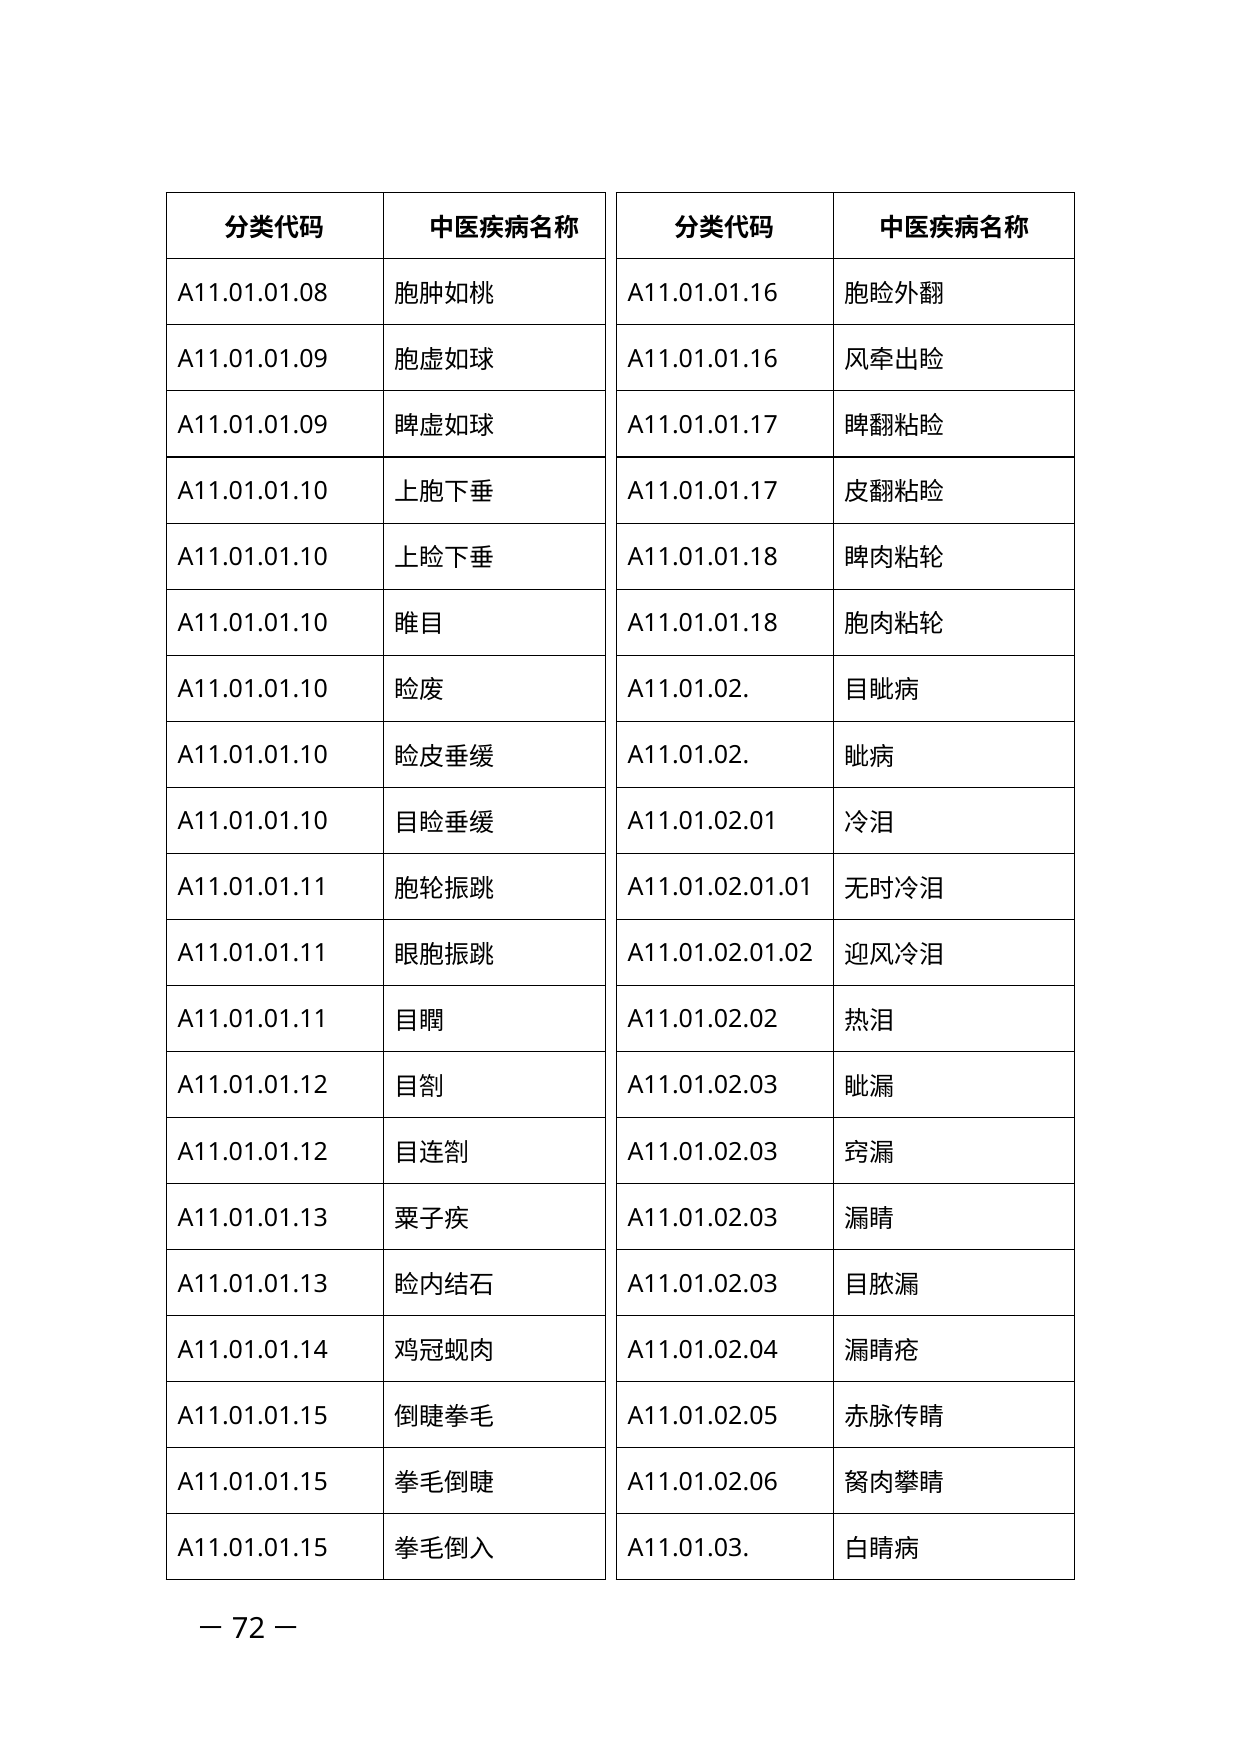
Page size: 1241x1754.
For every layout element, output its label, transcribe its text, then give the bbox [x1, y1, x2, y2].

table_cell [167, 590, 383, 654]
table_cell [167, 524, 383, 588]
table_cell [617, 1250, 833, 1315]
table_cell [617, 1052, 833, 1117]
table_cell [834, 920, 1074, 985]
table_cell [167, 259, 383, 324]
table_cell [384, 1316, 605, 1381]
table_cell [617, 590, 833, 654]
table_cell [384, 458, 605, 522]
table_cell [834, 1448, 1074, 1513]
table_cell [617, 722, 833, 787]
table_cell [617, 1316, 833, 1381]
table_header 中医疾病名称 [834, 193, 1074, 258]
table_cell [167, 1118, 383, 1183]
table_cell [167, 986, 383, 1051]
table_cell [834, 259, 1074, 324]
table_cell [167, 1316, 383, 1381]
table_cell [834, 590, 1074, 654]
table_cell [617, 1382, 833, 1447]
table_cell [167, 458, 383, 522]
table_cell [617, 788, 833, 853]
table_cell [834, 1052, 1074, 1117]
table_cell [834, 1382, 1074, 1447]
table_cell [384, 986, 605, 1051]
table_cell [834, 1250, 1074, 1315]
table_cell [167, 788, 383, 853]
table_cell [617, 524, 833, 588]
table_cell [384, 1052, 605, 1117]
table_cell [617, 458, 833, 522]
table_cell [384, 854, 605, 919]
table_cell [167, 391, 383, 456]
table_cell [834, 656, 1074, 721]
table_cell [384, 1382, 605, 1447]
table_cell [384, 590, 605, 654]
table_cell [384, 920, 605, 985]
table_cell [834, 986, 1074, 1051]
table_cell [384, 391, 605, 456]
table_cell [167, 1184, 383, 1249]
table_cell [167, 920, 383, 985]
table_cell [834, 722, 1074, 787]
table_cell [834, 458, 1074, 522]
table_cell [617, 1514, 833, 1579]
table_header 分类代码 [167, 193, 383, 258]
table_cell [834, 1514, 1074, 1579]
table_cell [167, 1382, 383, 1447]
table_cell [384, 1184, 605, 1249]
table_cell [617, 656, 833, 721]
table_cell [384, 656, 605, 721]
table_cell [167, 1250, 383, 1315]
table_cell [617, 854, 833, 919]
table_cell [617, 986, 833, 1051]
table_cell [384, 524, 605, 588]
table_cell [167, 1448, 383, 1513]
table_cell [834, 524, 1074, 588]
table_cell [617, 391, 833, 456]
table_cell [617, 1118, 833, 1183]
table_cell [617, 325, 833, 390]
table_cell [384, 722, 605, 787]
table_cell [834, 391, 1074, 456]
table_header 中医疾病名称 [384, 193, 605, 258]
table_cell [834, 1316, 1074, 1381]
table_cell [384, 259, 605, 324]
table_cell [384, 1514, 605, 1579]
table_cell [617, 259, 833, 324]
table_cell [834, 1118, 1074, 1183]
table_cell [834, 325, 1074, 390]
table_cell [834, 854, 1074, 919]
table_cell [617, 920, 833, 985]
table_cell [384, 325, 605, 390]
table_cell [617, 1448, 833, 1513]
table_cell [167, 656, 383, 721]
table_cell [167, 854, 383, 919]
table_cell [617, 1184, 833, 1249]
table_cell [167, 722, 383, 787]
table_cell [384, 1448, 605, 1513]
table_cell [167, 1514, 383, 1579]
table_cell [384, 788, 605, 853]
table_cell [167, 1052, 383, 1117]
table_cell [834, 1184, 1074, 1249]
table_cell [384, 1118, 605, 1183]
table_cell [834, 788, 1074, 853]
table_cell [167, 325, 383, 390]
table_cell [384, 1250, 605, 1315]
table_header 分类代码 [617, 193, 833, 258]
